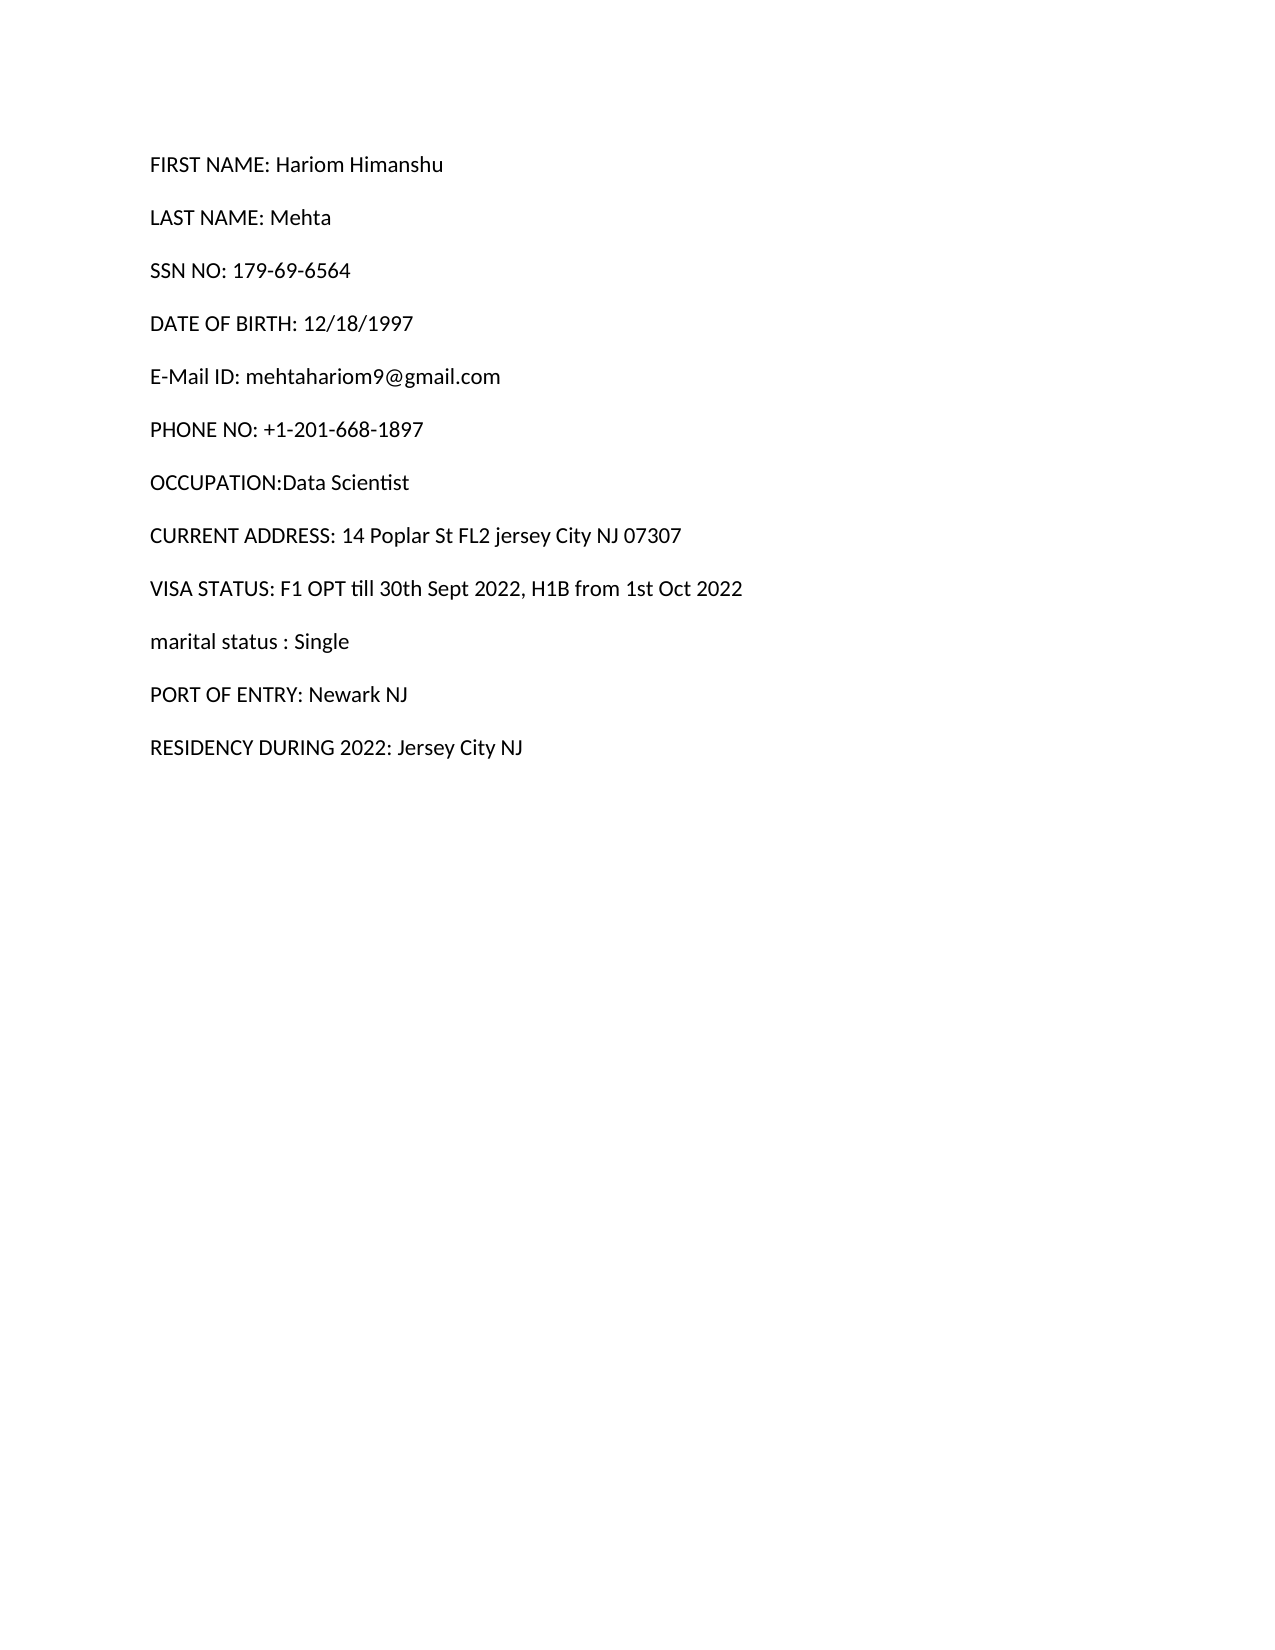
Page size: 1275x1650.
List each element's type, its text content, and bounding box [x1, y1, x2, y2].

text CURRENT ADDRESS: 14 Poplar St FL2 jersey City NJ 07307 [150, 521, 1125, 549]
text FIRST NAME: Hariom Himanshu [150, 150, 1125, 178]
text E-Mail ID: mehtahariom9@gmail.com [150, 362, 1125, 390]
text marital status : Single [150, 627, 1125, 655]
text DATE OF BIRTH: 12/18/1997 [150, 309, 1125, 337]
text PORT OF ENTRY: Newark NJ [150, 680, 1125, 708]
text SSN NO: 179-69-6564 [150, 256, 1125, 284]
text RESIDENCY DURING 2022: Jersey City NJ [150, 733, 1125, 761]
text VISA STATUS: F1 OPT till 30th Sept 2022, H1B from 1st Oct 2022 [150, 574, 1125, 602]
text LAST NAME: Mehta [150, 203, 1125, 231]
text PHONE NO: +1-201-668-1897 [150, 415, 1125, 443]
text OCCUPATION:Data Scientist [150, 468, 1125, 496]
